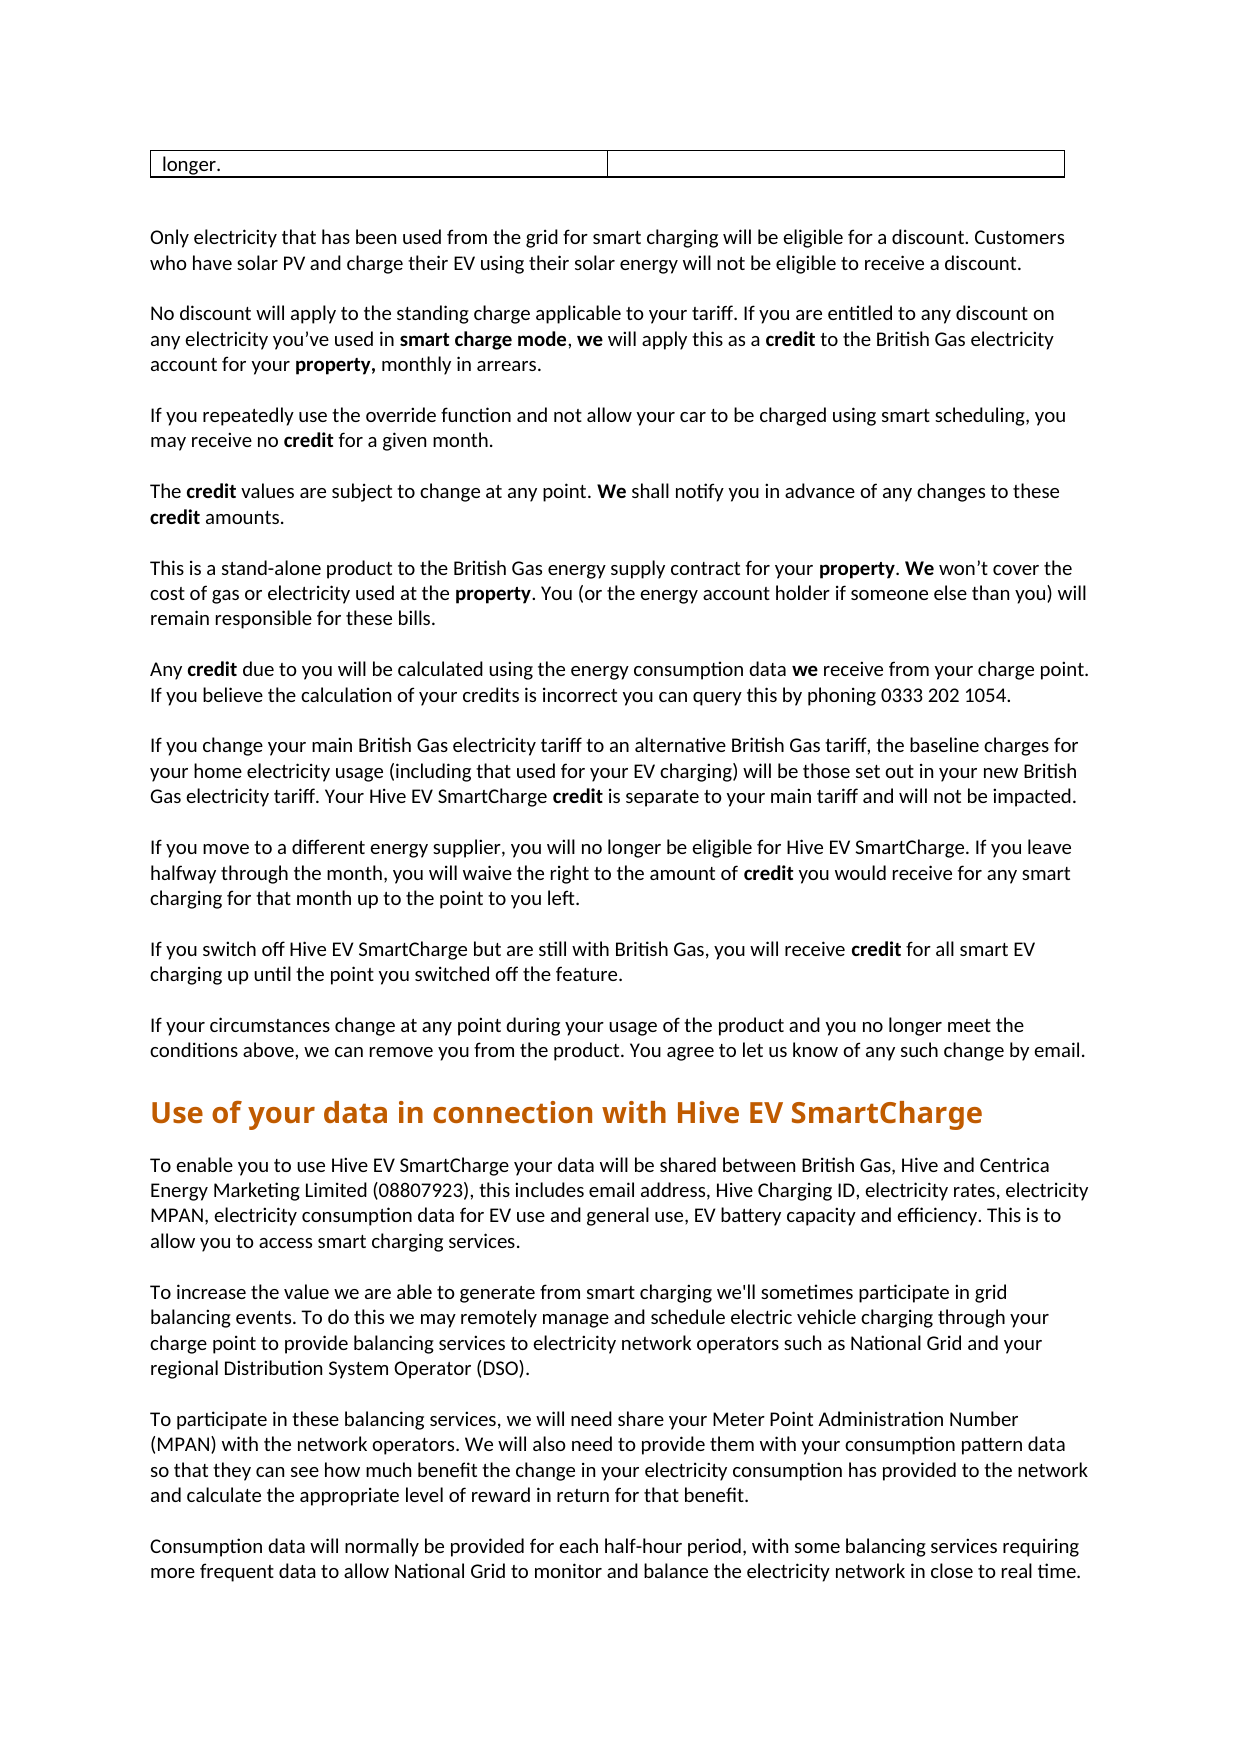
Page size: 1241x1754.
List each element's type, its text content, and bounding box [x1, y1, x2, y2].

text To participate in these balancing services, we will need share your Meter Point Administration Number (MPAN) with the network operators. We will also need to provide them with your consumption pattern data so that they can see how much benefit the change in your electricity consumption has provided to the network and calculate the appropriate level of reward in return for that benefit. [150, 1406, 1090, 1508]
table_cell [151, 151, 607, 176]
text Consumption data will normally be provided for each half-hour period, with some balancing services requiring more frequent data to allow National Grid to monitor and balance the electricity network in close to real time. [150, 1533, 1090, 1584]
text Only electricity that has been used from the grid for smart charging will be eligible for a discount. Customers who have solar PV and charge their EV using their solar energy will not be eligible to receive a discount. [150, 224, 1090, 275]
text Any credit due to you will be calculated using the energy consumption data we receive from your charge point. If you believe the calculation of your credits is incorrect you can query this by phoning 0333 202 1054. [150, 656, 1090, 707]
text If you change your main British Gas electricity tariff to an alternative British Gas tariff, the baseline charges for your home electricity usage (including that used for your EV charging) will be those set out in your new British Gas electricity tariff. Your Hive EV SmartCharge credit is separate to your main tariff and will not be impacted. [150, 733, 1090, 809]
text To enable you to use Hive EV SmartCharge your data will be shared between British Gas, Hive and Centrica Energy Marketing Limited (08807923), this includes email address, Hive Charging ID, electricity rates, electricity MPAN, electricity consumption data for EV use and general use, EV battery capacity and efficiency. This is to allow you to access smart charging services. [150, 1152, 1090, 1253]
text This is a stand-alone product to the British Gas energy supply contract for your property. We won’t cover the cost of gas or electricity used at the property. You (or the energy account holder if someone else than you) will remain responsible for these bills. [150, 555, 1090, 631]
text The credit values are subject to change at any point. We shall notify you in advance of any changes to these credit amounts. [150, 478, 1090, 529]
text Use of your data in connection with Hive EV SmartCharge [150, 1092, 1090, 1132]
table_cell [608, 151, 1064, 176]
text No discount will apply to the standing charge applicable to your tariff. If you are entitled to any discount on any electricity you’ve used in smart charge mode, we will apply this as a credit to the British Gas electricity account for your property, monthly in arrears. [150, 301, 1090, 377]
text If your circumstances change at any point during your usage of the product and you no longer meet the conditions above, we can remove you from the product. You agree to let us know of any such change by email. [150, 1012, 1090, 1063]
text If you move to a different energy supplier, you will no longer be eligible for Hive EV SmartCharge. If you leave halfway through the month, you will waive the right to the amount of credit you would receive for any smart charging for that month up to the point to you left. [150, 834, 1090, 911]
text If you repeatedly use the override function and not allow your car to be charged using smart scheduling, you may receive no credit for a given month. [150, 402, 1090, 453]
text To increase the value we are able to generate from smart charging we'll sometimes participate in grid balancing events. To do this we may remotely manage and schedule electric vehicle charging through your charge point to provide balancing services to electricity network operators such as National Grid and your regional Distribution System Operator (DSO). [150, 1279, 1090, 1381]
text If you switch off Hive EV SmartCharge but are still with British Gas, you will receive credit for all smart EV charging up until the point you switched off the feature. [150, 936, 1090, 987]
